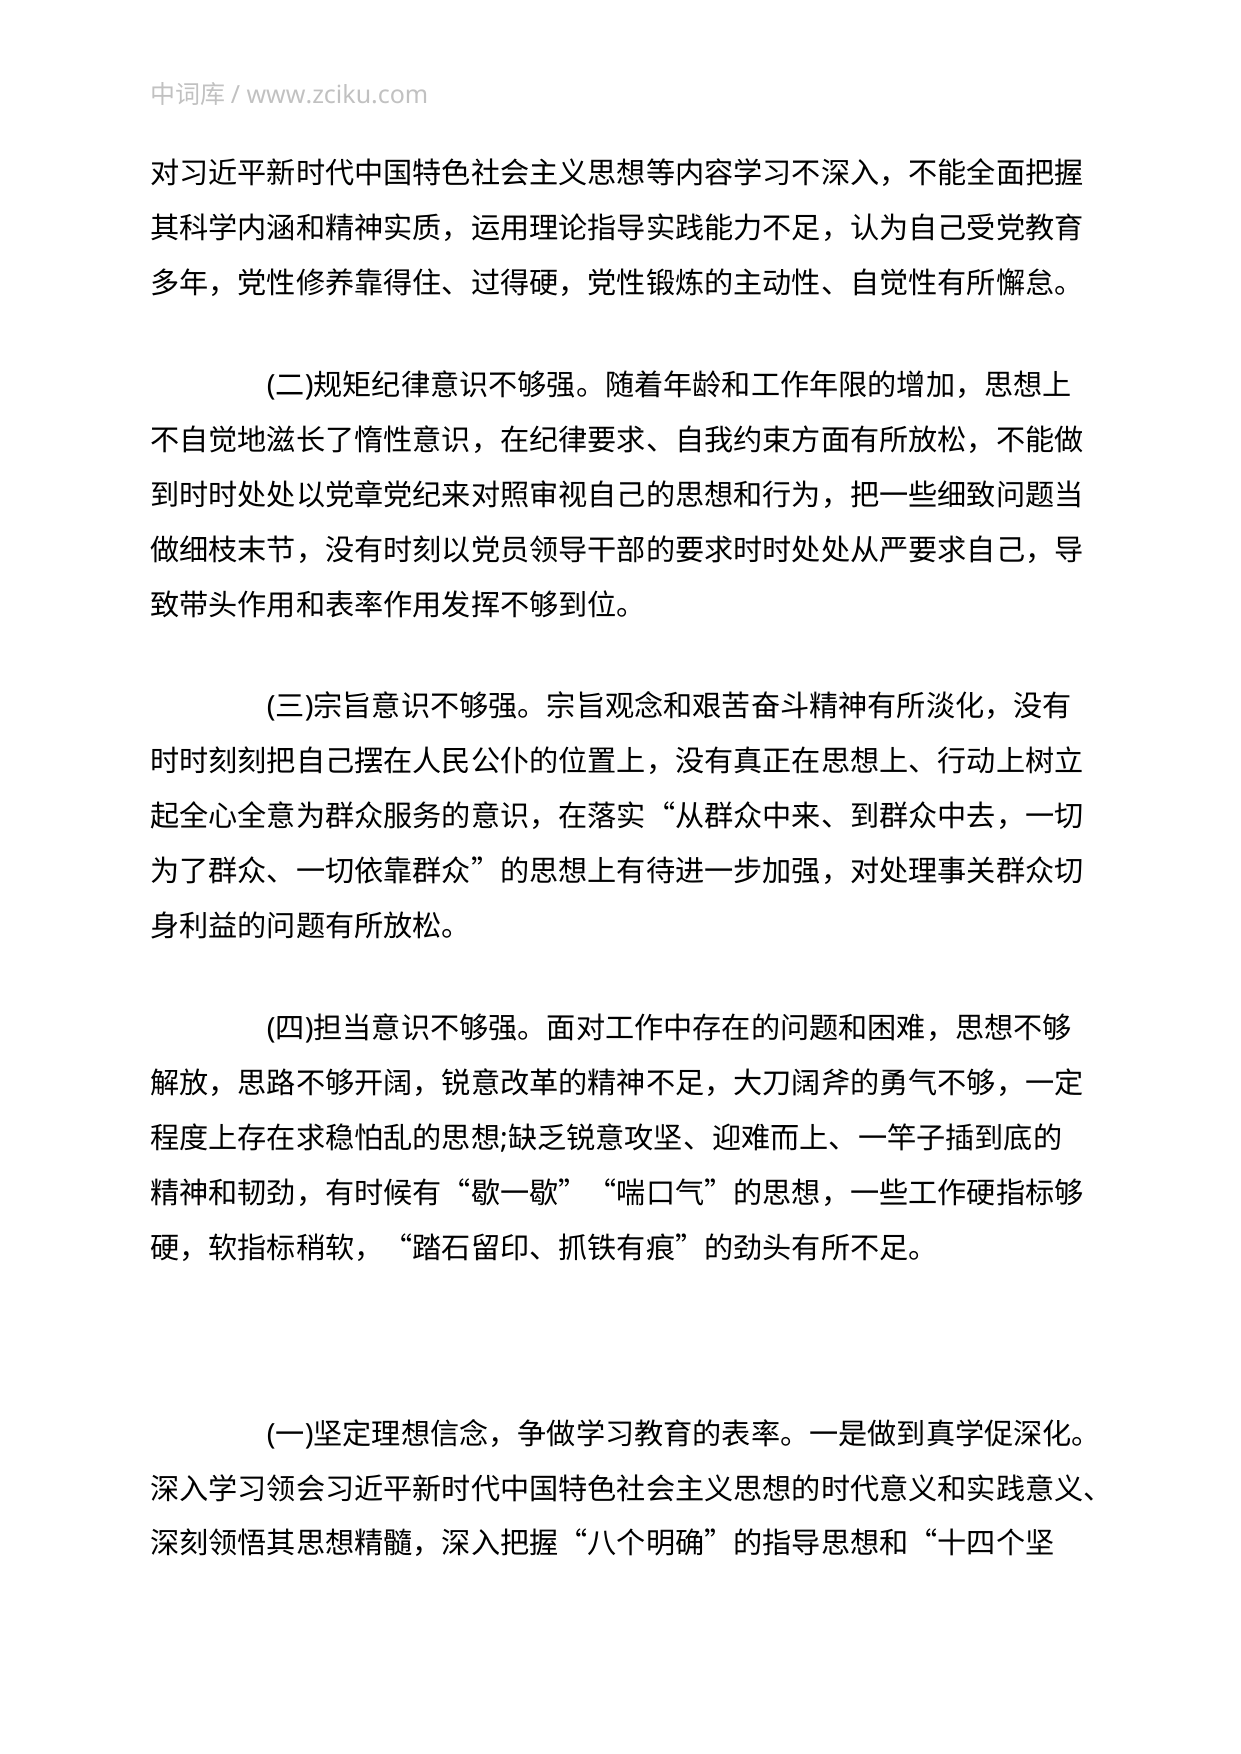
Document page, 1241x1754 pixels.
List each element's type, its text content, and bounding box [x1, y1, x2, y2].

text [150, 150, 1090, 302]
text (三)宗旨意识不够强。宗旨观念和艰苦奋斗精神有所淡化，没有时时刻刻把自己摆在人民公仆的位置上，没有真正在思想上、行动上树立起全心全意为群众服务的意识，在落实“从群众中来、到群众中去，一切为了群众、一切依靠群众”的思想上有待进一步加强，对处理事关群众切身利益的问题有所放松。 [150, 683, 1090, 945]
text (二)规矩纪律意识不够强。随着年龄和工作年限的增加，思想上不自觉地滋长了惰性意识，在纪律要求、自我约束方面有所放松，不能做到时时处处以党章党纪来对照审视自己的思想和行为，把一些细致问题当做细枝末节，没有时刻以党员领导干部的要求时时处处从严要求自己，导致带头作用和表率作用发挥不够到位。 [150, 362, 1090, 623]
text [150, 1410, 1090, 1562]
text (四)担当意识不够强。面对工作中存在的问题和困难，思想不够解放，思路不够开阔，锐意改革的精神不足，大刀阔斧的勇气不够，一定程度上存在求稳怕乱的思想;缺乏锐意攻坚、迎难而上、一竿子插到底的精神和韧劲，有时候有“歇一歇”“喘口气”的思想，一些工作硬指标够硬，软指标稍软，“踏石留印、抓铁有痕”的劲头有所不足。 [150, 1004, 1090, 1267]
